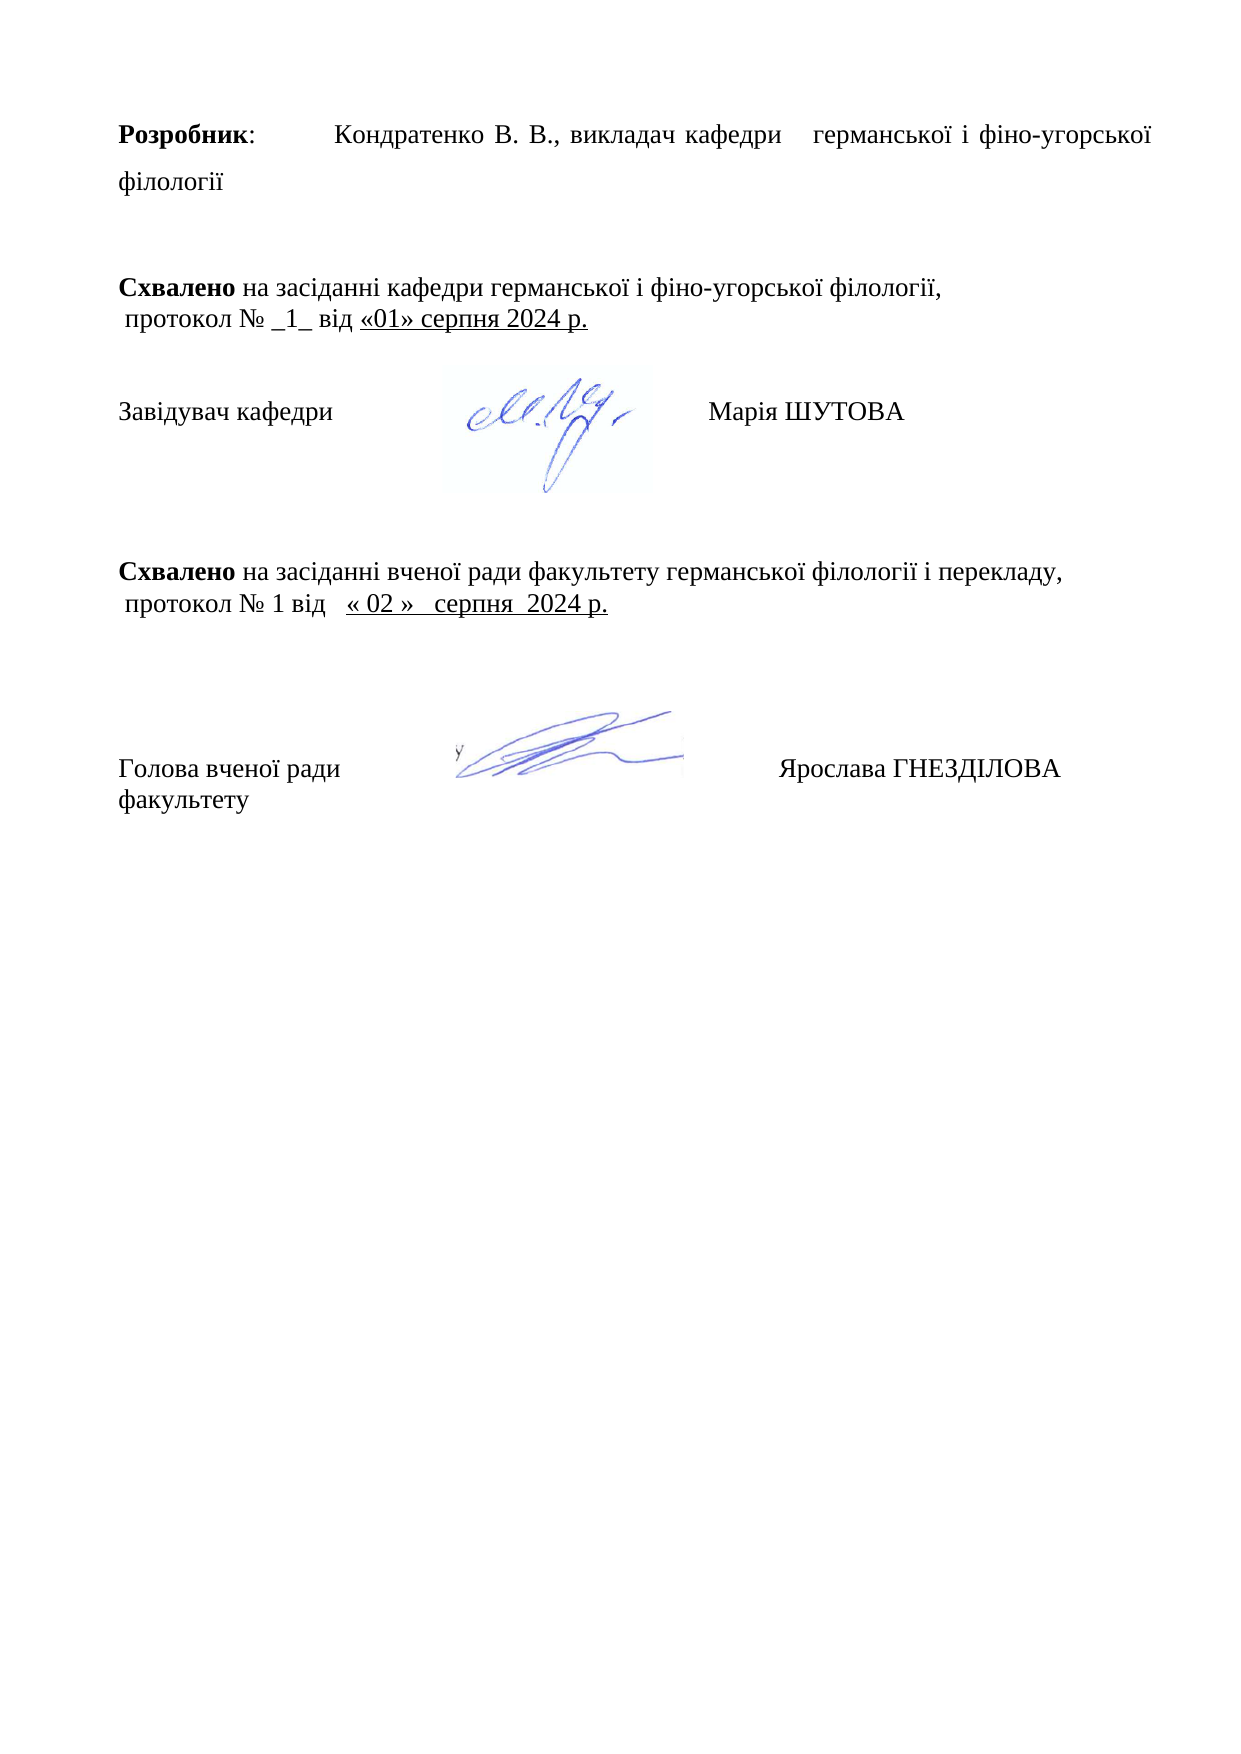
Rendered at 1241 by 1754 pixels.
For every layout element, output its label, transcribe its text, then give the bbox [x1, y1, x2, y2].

text Завідувач кафедри Марія ШУТОВА [118, 395, 1152, 426]
text Схвалено на засіданні вченої ради факультету германської філології і перекладу, [118, 556, 1152, 587]
text Голова вченої ради Ярослава ГНЕЗДІЛОВА [118, 711, 1152, 783]
text факультету [118, 783, 1152, 814]
text Розробник: Кондратенко В. В., викладач кафедри германської і фіно-угорської філології [118, 118, 1152, 196]
text Схвалено на засіданні кафедри германської і фіно-угорської філології, [118, 271, 1152, 302]
text протокол № 1 від « 02 » серпня 2024 р. [118, 587, 1152, 618]
picture [455, 711, 684, 778]
text протокол № _1_ від «01» серпня 2024 р. [118, 302, 1152, 333]
